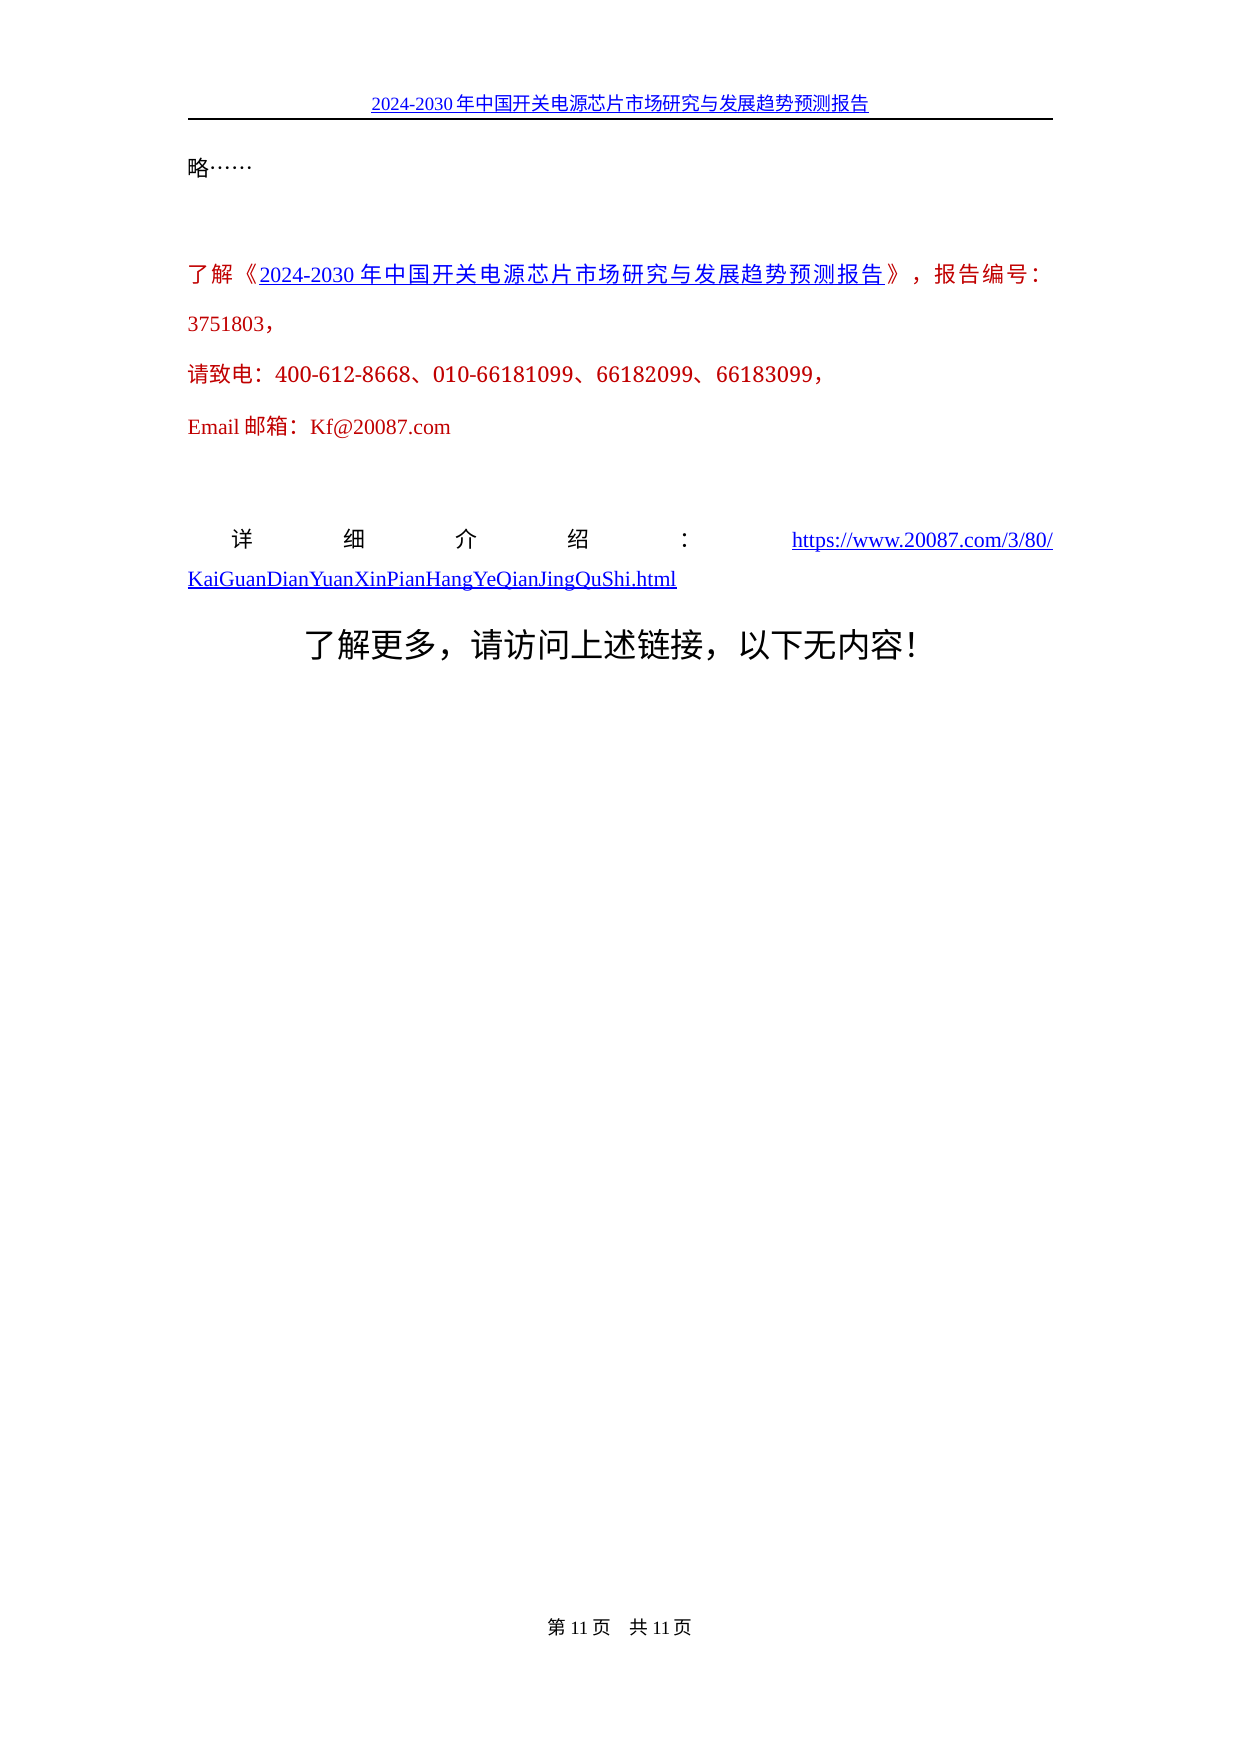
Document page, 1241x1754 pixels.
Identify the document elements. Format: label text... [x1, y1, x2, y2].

text Email邮箱：Kf@20087.com [187, 408, 1053, 441]
text 请致电：400-612-8668、010-66181099、66182099、66183099， [187, 357, 1053, 389]
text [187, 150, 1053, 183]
text 详细介绍：https://www.20087.com/3/80/KaiGuanDianYuanXinPianHangYeQianJingQuShi.html [187, 521, 1053, 594]
title 了解更多，请访问上述链接，以下无内容！ [187, 610, 1053, 675]
text 了解《2024-2030年中国开关电源芯片市场研究与发展趋势预测报告》，报告编号：3751803， [187, 257, 1053, 338]
